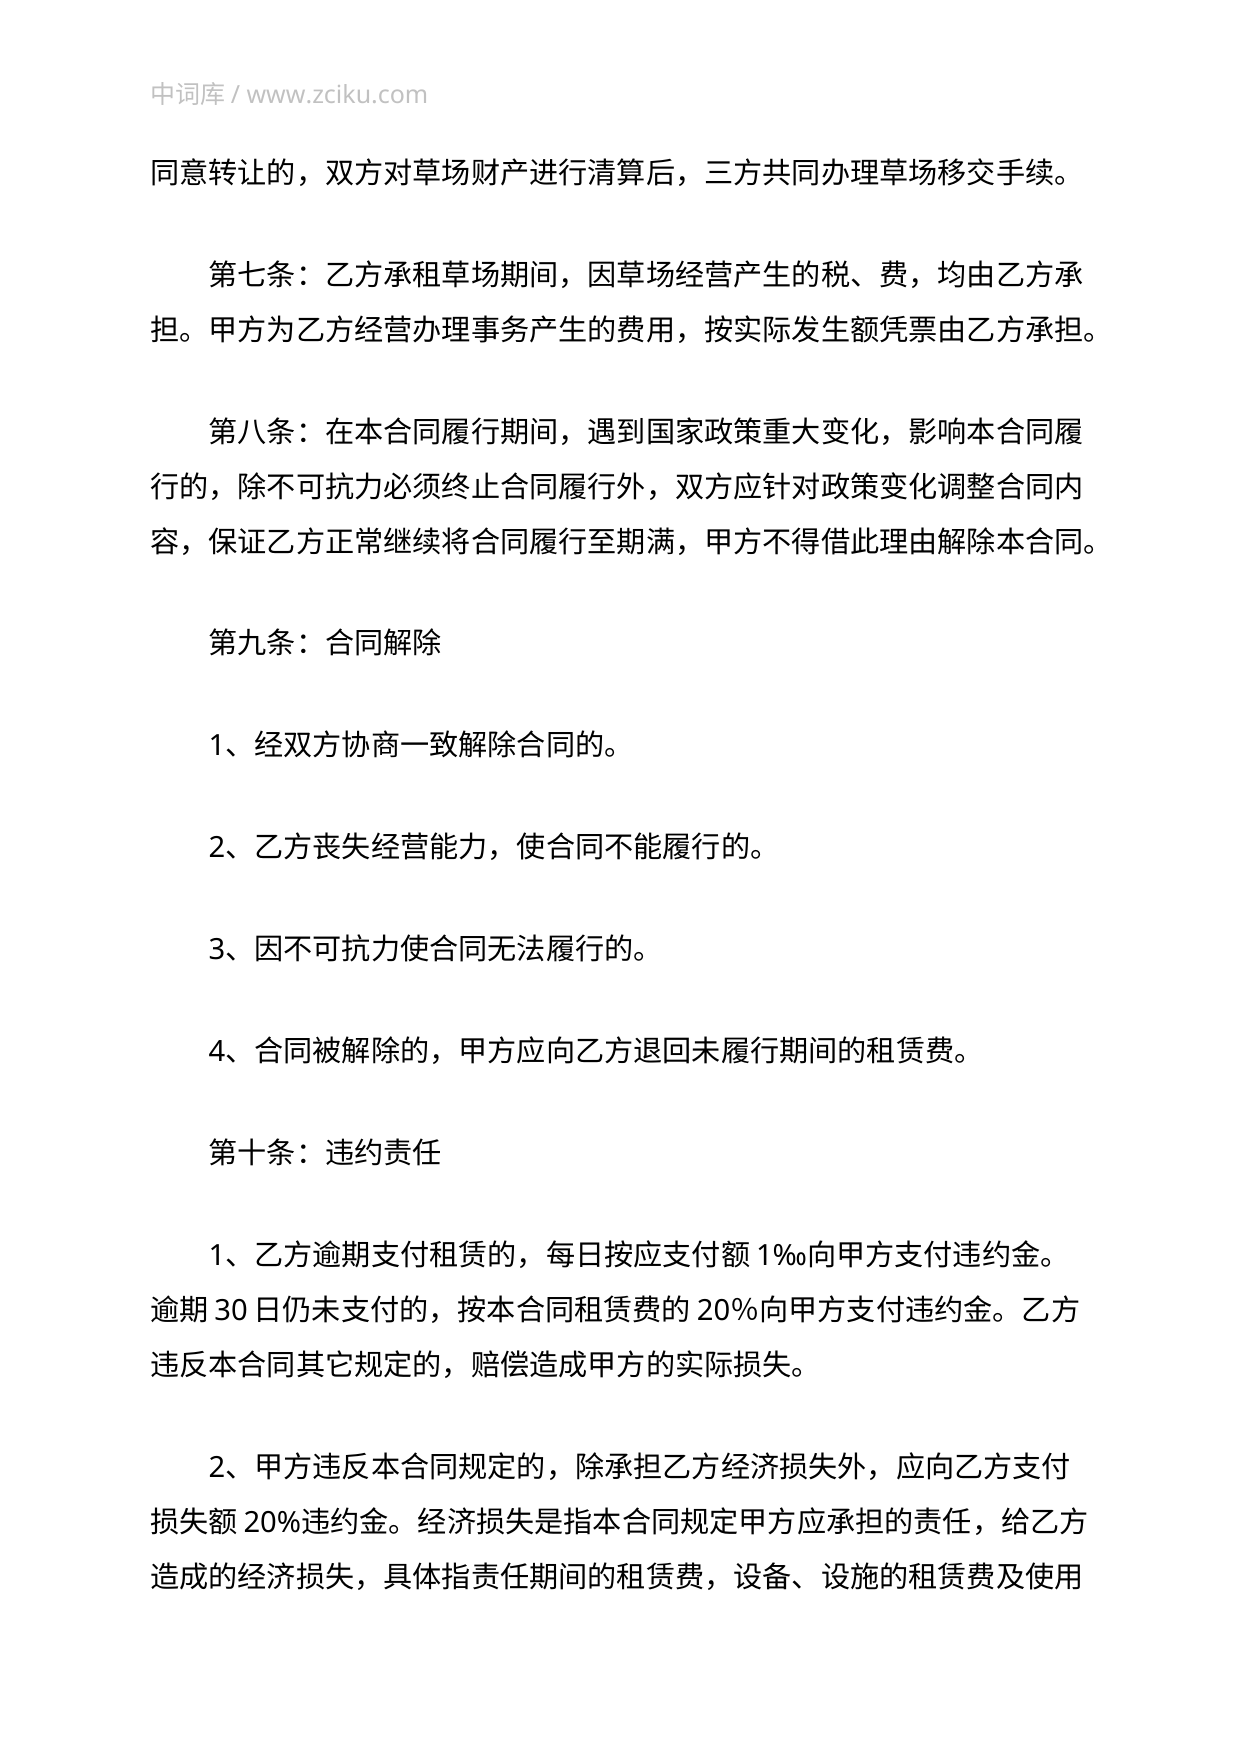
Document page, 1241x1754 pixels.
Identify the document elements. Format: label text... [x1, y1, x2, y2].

text 第十条：违约责任 [150, 1130, 1090, 1172]
text 第七条：乙方承租草场期间，因草场经营产生的税、费，均由乙方承担。甲方为乙方经营办理事务产生的费用，按实际发生额凭票由乙方承担。 [150, 252, 1090, 349]
text 1、经双方协商一致解除合同的。 [150, 722, 1090, 764]
text 1、乙方逾期支付租赁的，每日按应支付额1‰向甲方支付违约金。逾期30日仍未支付的，按本合同租赁费的20％向甲方支付违约金。乙方违反本合同其它规定的，赔偿造成甲方的实际损失。 [150, 1231, 1090, 1384]
text 2、乙方丧失经营能力，使合同不能履行的。 [150, 824, 1090, 866]
text 4、合同被解除的，甲方应向乙方退回未履行期间的租赁费。 [150, 1028, 1090, 1070]
text 第九条：合同解除 [150, 620, 1090, 662]
text 3、因不可抗力使合同无法履行的。 [150, 926, 1090, 968]
text 第八条：在本合同履行期间，遇到国家政策重大变化，影响本合同履行的，除不可抗力必须终止合同履行外，双方应针对政策变化调整合同内容，保证乙方正常继续将合同履行至期满，甲方不得借此理由解除本合同。 [150, 408, 1090, 561]
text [150, 1443, 1090, 1596]
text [150, 150, 1090, 192]
